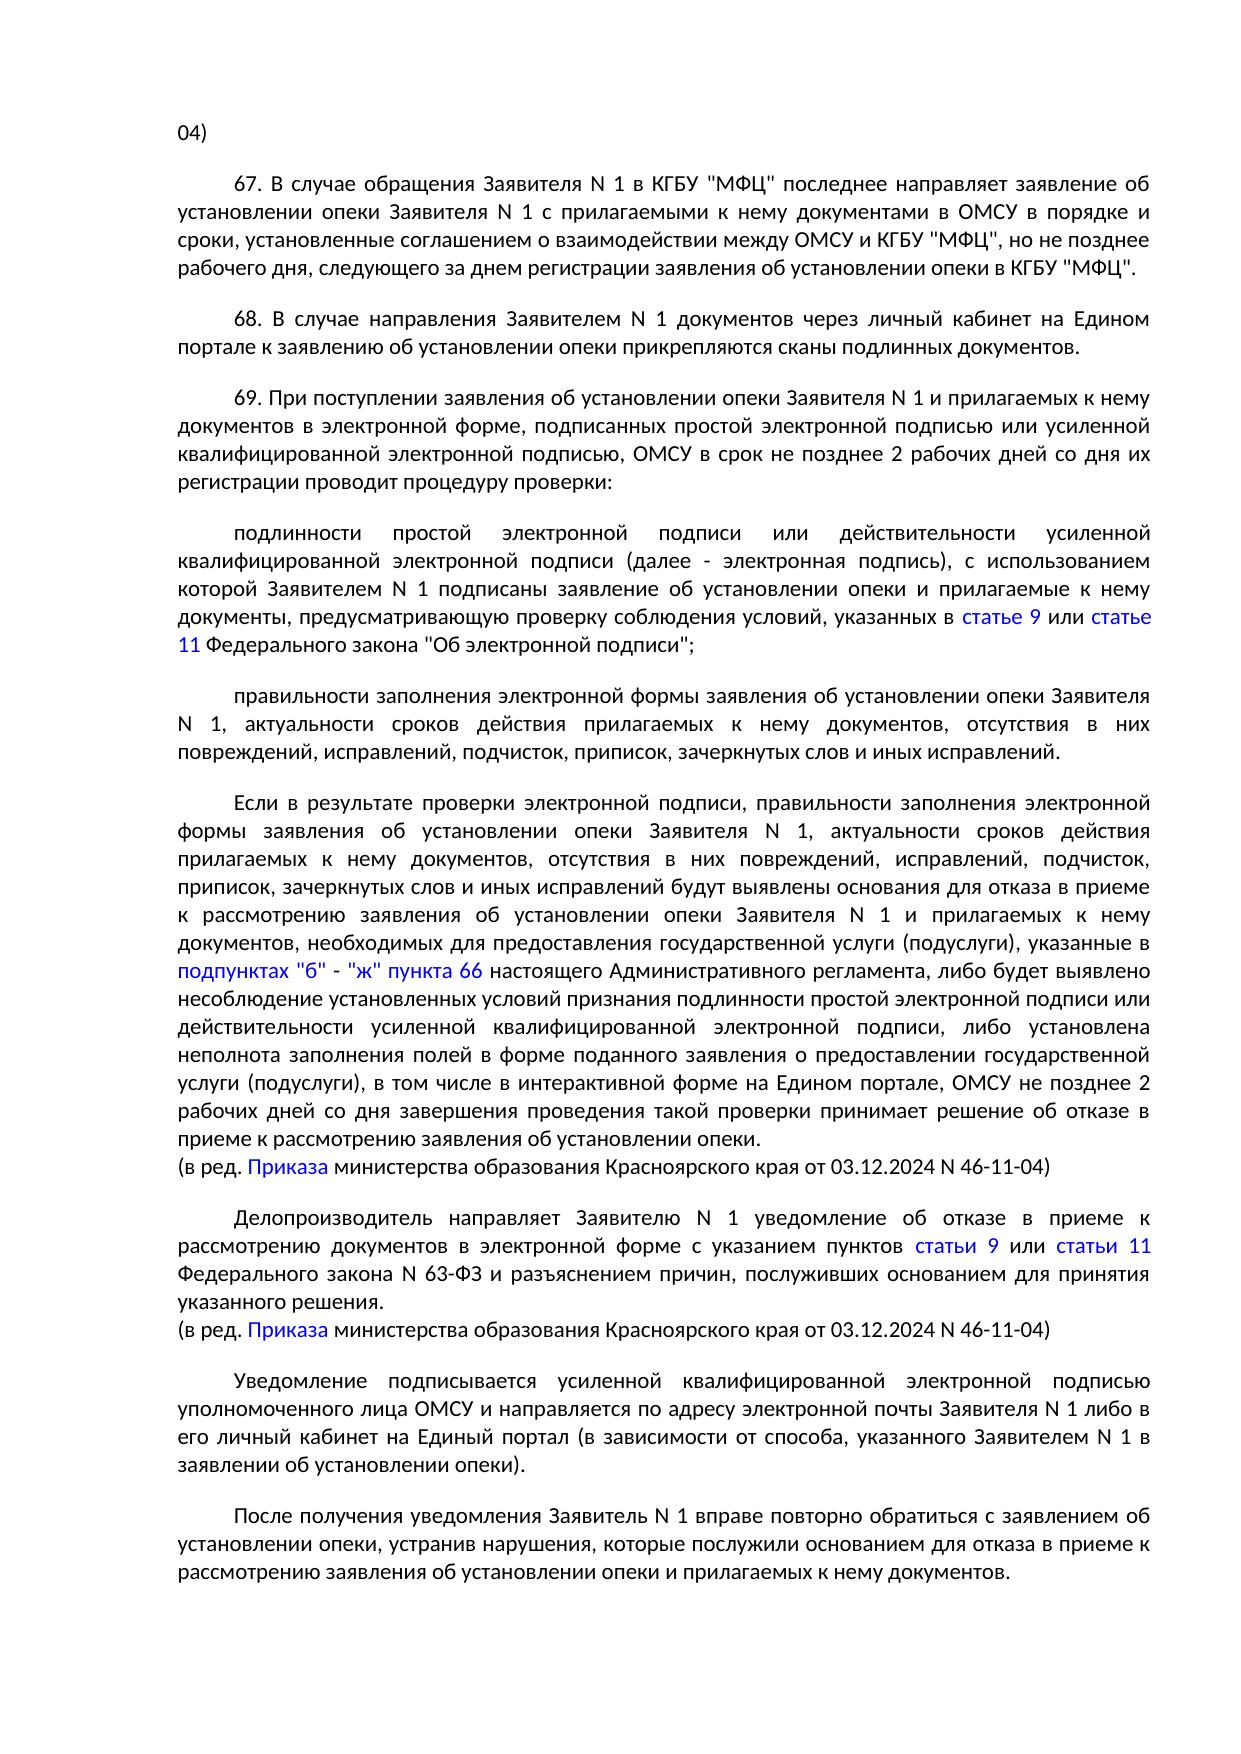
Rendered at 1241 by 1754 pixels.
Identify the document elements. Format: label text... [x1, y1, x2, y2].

text 67. В случае обращения Заявителя N 1 в КГБУ "МФЦ" последнее направляет заявление об установлении опеки Заявителя N 1 с прилагаемыми к нему документами в ОМСУ в порядке и сроки, установленные соглашением о взаимодействии между ОМСУ и КГБУ "МФЦ", но не позднее рабочего дня, следующего за днем регистрации заявления об установлении опеки в КГБУ "МФЦ". [177, 169, 1152, 281]
text (в ред. Приказа министерства образования Красноярского края от 03.12.2024 N 46-11-04) [177, 1152, 1152, 1180]
text правильности заполнения электронной формы заявления об установлении опеки Заявителя N 1, актуальности сроков действия прилагаемых к нему документов, отсутствия в них повреждений, исправлений, подчисток, приписок, зачеркнутых слов и иных исправлений. [177, 681, 1152, 765]
text Если в результате проверки электронной подписи, правильности заполнения электронной формы заявления об установлении опеки Заявителя N 1, актуальности сроков действия прилагаемых к нему документов, отсутствия в них повреждений, исправлений, подчисток, приписок, зачеркнутых слов и иных исправлений будут выявлены основания для отказа в приеме к рассмотрению заявления об установлении опеки Заявителя N 1 и прилагаемых к нему документов, необходимых для предоставления государственной услуги (подуслуги), указанные в подпунктах "б" - "ж" пункта 66 настоящего Административного регламента, либо будет выявлено несоблюдение установленных условий признания подлинности простой электронной подписи или действительности усиленной квалифицированной электронной подписи, либо установлена неполнота заполнения полей в форме поданного заявления о предоставлении государственной услуги (подуслуги), в том числе в интерактивной форме на Едином портале, ОМСУ не позднее 2 рабочих дней со дня завершения проведения такой проверки принимает решение об отказе в приеме к рассмотрению заявления об установлении опеки. [177, 788, 1152, 1152]
text 69. При поступлении заявления об установлении опеки Заявителя N 1 и прилагаемых к нему документов в электронной форме, подписанных простой электронной подписью или усиленной квалифицированной электронной подписью, ОМСУ в срок не позднее 2 рабочих дней со дня их регистрации проводит процедуру проверки: [177, 383, 1152, 495]
text подлинности простой электронной подписи или действительности усиленной квалифицированной электронной подписи (далее - электронная подпись), с использованием которой Заявителем N 1 подписаны заявление об установлении опеки и прилагаемые к нему документы, предусматривающую проверку соблюдения условий, указанных в статье 9 или статье 11 Федерального закона "Об электронной подписи"; [177, 518, 1152, 658]
text 68. В случае направления Заявителем N 1 документов через личный кабинет на Едином портале к заявлению об установлении опеки прикрепляются сканы подлинных документов. [177, 304, 1152, 360]
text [177, 118, 1152, 146]
text После получения уведомления Заявитель N 1 вправе повторно обратиться с заявлением об установлении опеки, устранив нарушения, которые послужили основанием для отказа в приеме к рассмотрению заявления об установлении опеки и прилагаемых к нему документов. [177, 1501, 1152, 1585]
text Делопроизводитель направляет Заявителю N 1 уведомление об отказе в приеме к рассмотрению документов в электронной форме с указанием пунктов статьи 9 или статьи 11 Федерального закона N 63-ФЗ и разъяснением причин, послуживших основанием для принятия указанного решения. [177, 1203, 1152, 1315]
text (в ред. Приказа министерства образования Красноярского края от 03.12.2024 N 46-11-04) [177, 1315, 1152, 1343]
text Уведомление подписывается усиленной квалифицированной электронной подписью уполномоченного лица ОМСУ и направляется по адресу электронной почты Заявителя N 1 либо в его личный кабинет на Единый портал (в зависимости от способа, указанного Заявителем N 1 в заявлении об установлении опеки). [177, 1366, 1152, 1478]
